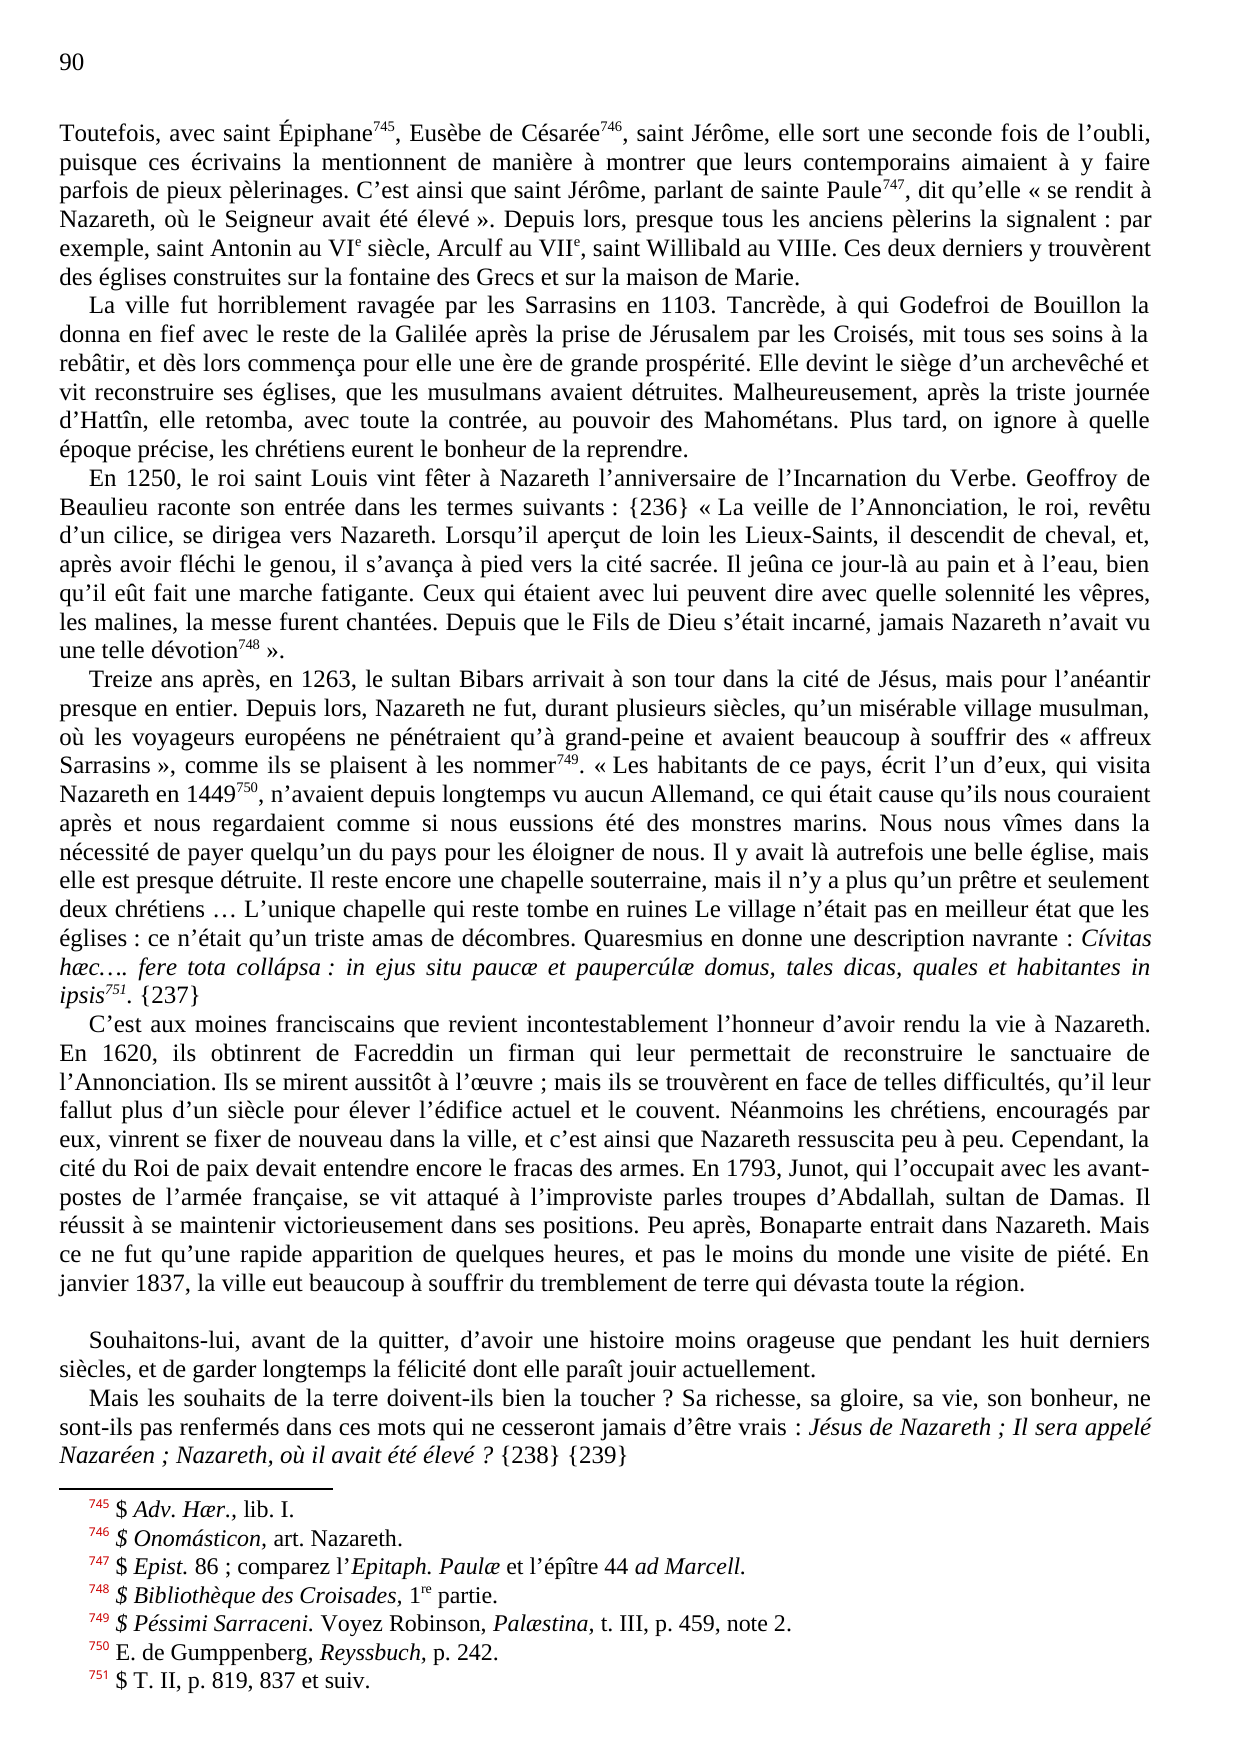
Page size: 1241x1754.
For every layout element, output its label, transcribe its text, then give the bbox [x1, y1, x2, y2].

text En 1250, le roi saint Louis vint fêter à Nazareth l’anniversaire de l’Incarnation du Verbe. Geoffroy de Beaulieu raconte son entrée dans les termes suivants : {236} « La veille de l’Annonciation, le roi, revêtu d’un cilice, se dirigea vers Nazareth. Lorsqu’il aperçut de loin les Lieux-Saints, il descendit de cheval, et, après avoir fléchi le genou, il s’avança à pied vers la cité sacrée. Il jeûna ce jour-là au pain et à l’eau, bien qu’il eût fait une marche fatigante. Ceux qui étaient avec lui peuvent dire avec quelle solennité les vêpres, les malines, la messe furent chantées. Depuis que le Fils de Dieu s’était incarné, jamais Nazareth n’avait vu une telle dévotion ». [59, 463, 1152, 664]
text C’est aux moines franciscains que revient incontestablement l’honneur d’avoir rendu la vie à Nazareth. En 1620, ils obtinrent de Facreddin un firman qui leur permettait de reconstruire le sanctuaire de l’Annonciation. Ils se mirent aussitôt à l’œuvre ; mais ils se trouvèrent en face de telles difficultés, qu’il leur fallut plus d’un siècle pour élever l’édifice actuel et le couvent. Néanmoins les chrétiens, encouragés par eux, vinrent se fixer de nouveau dans la ville, et c’est ainsi que Nazareth ressuscita peu à peu. Cependant, la cité du Roi de paix devait entendre encore le fracas des armes. En 1793, Junot, qui l’occupait avec les avant-postes de l’armée française, se vit attaqué à l’improviste parles troupes d’Abdallah, sultan de Damas. Il réussit à se maintenir victorieusement dans ses positions. Peu après, Bonaparte entrait dans Nazareth. Mais ce ne fut qu’une rapide apparition de quelques heures, et pas le moins du monde une visite de piété. En janvier 1837, la ville eut beaucoup à souffrir du tremblement de terre qui dévasta toute la région. [59, 1009, 1152, 1297]
text Treize ans après, en 1263, le sultan Bibars arrivait à son tour dans la cité de Jésus, mais pour l’anéantir presque en entier. Depuis lors, Nazareth ne fut, durant plusieurs siècles, qu’un misérable village musulman, où les voyageurs européens ne pénétraient qu’à grand-peine et avaient beaucoup à souffrir des « affreux Sarrasins », comme ils se plaisent à les nommer. « Les habitants de ce pays, écrit l’un d’eux, qui visita Nazareth en 1449, n’avaient depuis longtemps vu aucun Allemand, ce qui était cause qu’ils nous couraient après et nous regardaient comme si nous eussions été des monstres marins. Nous nous vîmes dans la nécessité de payer quelqu’un du pays pour les éloigner de nous. Il y avait là autrefois une belle église, mais elle est presque détruite. Il reste encore une chapelle souterraine, mais il n’y a plus qu’un prêtre et seulement deux chrétiens … L’unique chapelle qui reste tombe en ruines Le village n’était pas en meilleur état que les églises : ce n’était qu’un triste amas de décombres. Quaresmius en donne une description navrante : Cívitas hæc…. fere tota collápsa : in ejus situ paucæ et paupercúlæ domus, tales dicas, quales et habitantes in ipsis. {237} [59, 664, 1152, 1009]
text Mais les souhaits de la terre doivent-ils bien la toucher ? Sa richesse, sa gloire, sa vie, son bonheur, ne sont-ils pas renfermés dans ces mots qui ne cesseront jamais d’être vrais : Jésus de Nazareth ; Il sera appelé Nazaréen ; Nazareth, où il avait été élevé ? {238} {239} [59, 1383, 1152, 1469]
text Souhaitons-lui, avant de la quitter, d’avoir une histoire moins orageuse que pendant les huit derniers siècles, et de garder longtemps la félicité dont elle paraît jouir actuellement. [59, 1326, 1152, 1383]
text La ville fut horriblement ravagée par les Sarrasins en 1103. Tancrède, à qui Godefroi de Bouillon la donna en fief avec le reste de la Galilée après la prise de Jérusalem par les Croisés, mit tous ses soins à la rebâtir, et dès lors commença pour elle une ère de grande prospérité. Elle devint le siège d’un archevêché et vit reconstruire ses églises, que les musulmans avaient détruites. Malheureusement, après la triste journée d’Hattîn, elle retomba, avec toute la contrée, au pouvoir des Mahométans. Plus tard, on ignore à quelle époque précise, les chrétiens eurent le bonheur de la reprendre. [59, 291, 1152, 463]
